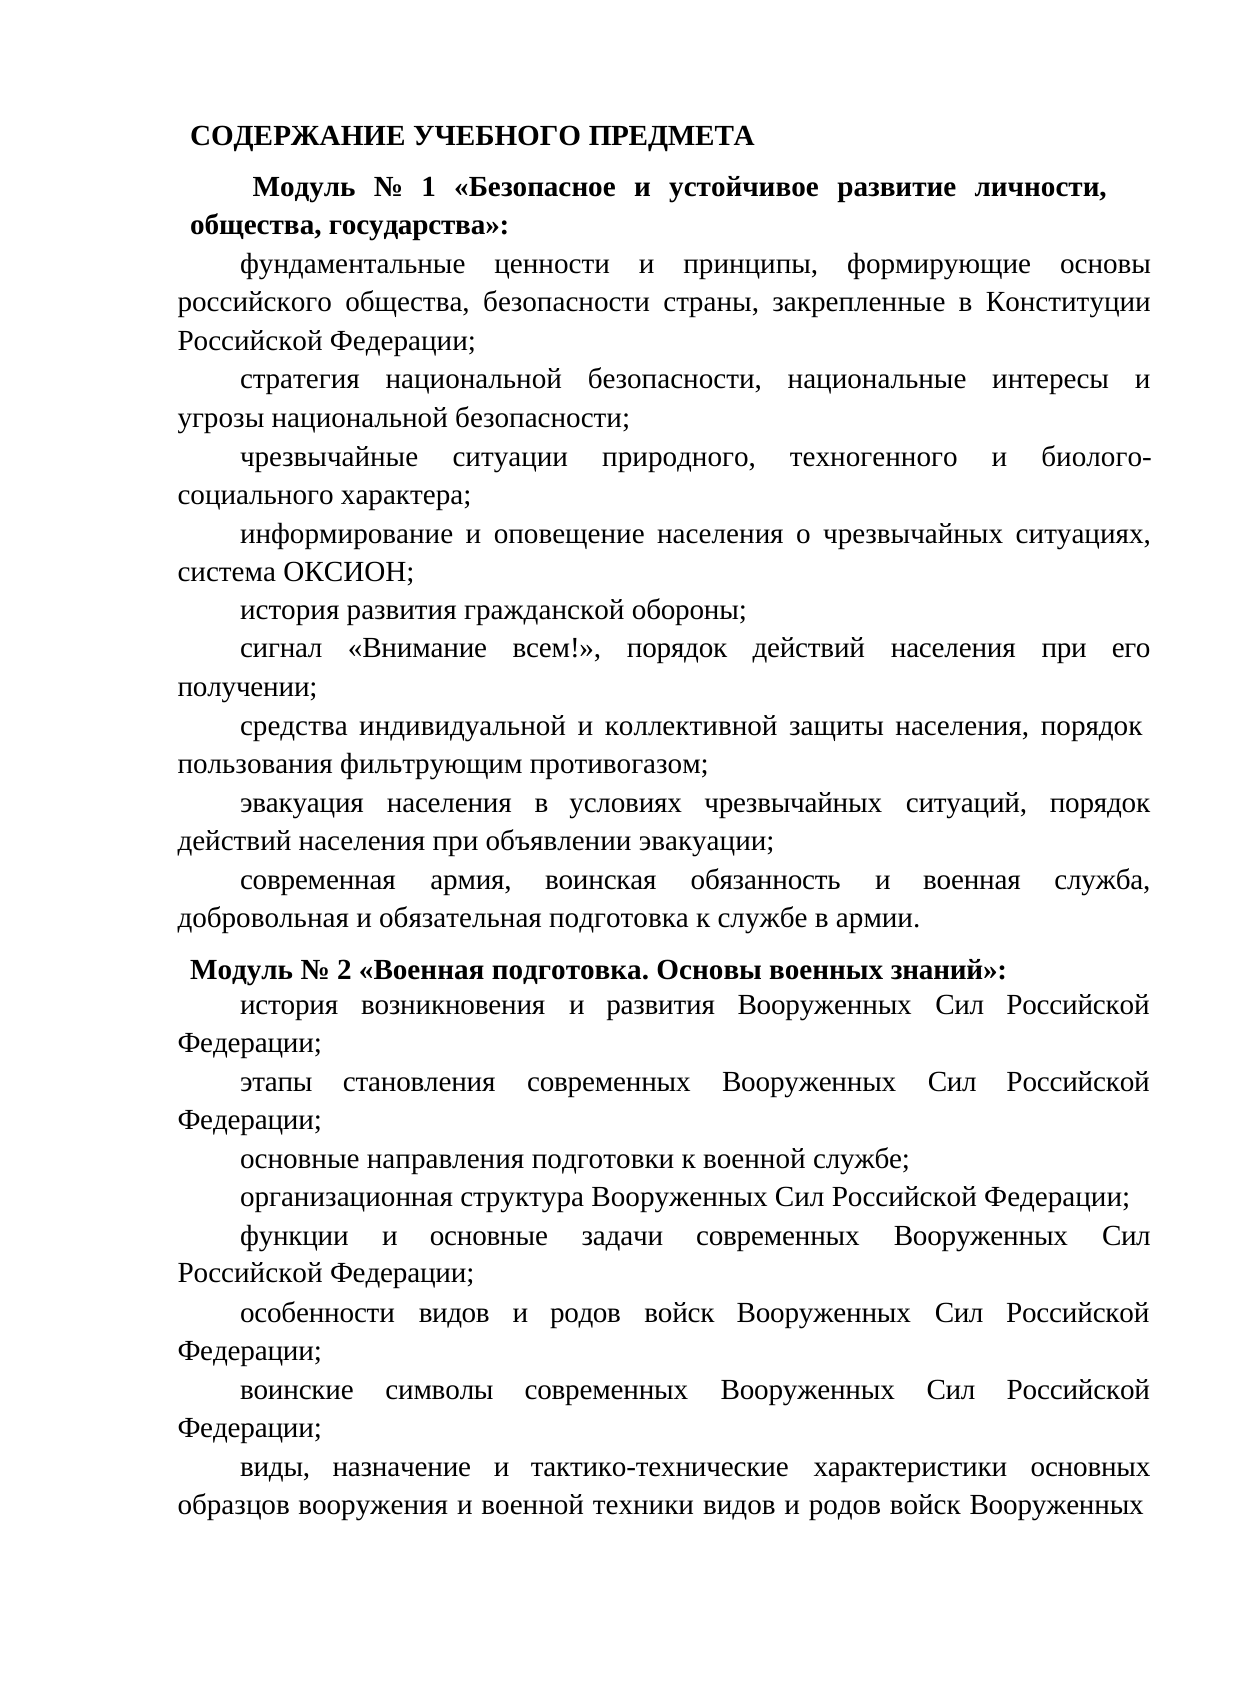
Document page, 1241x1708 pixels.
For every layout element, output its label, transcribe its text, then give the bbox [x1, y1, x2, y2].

text история возникновения и развития Вооруженных Сил Российской Федерации; [177, 987, 1151, 1059]
text этапы становления современных Вооруженных Сил Российской Федерации; [177, 1064, 1152, 1136]
subtitle Модуль № 1 «Безопасное и устойчивое развитие личности, общества, государства»: [190, 169, 1107, 241]
text Российской Федерации; [177, 1256, 1166, 1289]
text стратегия национальной безопасности, национальные интересы и угрозы национальной безопасности; [177, 362, 1151, 434]
text эвакуация населения в условиях чрезвычайных ситуаций, порядок действий населения при объявлении эвакуации; [177, 785, 1152, 857]
subtitle СОДЕРЖАНИЕ УЧЕБНОГО ПРЕДМЕТА [190, 118, 1166, 152]
text история развития гражданской обороны; [240, 593, 1166, 626]
text воинские символы современных Вооруженных Сил Российской Федерации; [177, 1372, 1152, 1444]
text информирование и оповещение населения о чрезвычайных ситуациях, система ОКСИОН; [177, 516, 1151, 588]
text основные направления подготовки к военной службе; [240, 1141, 1166, 1174]
text чрезвычайные ситуации природного, техногенного и биолого- социального характера; [177, 439, 1152, 511]
text средства индивидуальной и коллективной защиты населения, порядок пользования фильтрующим противогазом; [177, 708, 1166, 780]
text виды, назначение и тактико-технические характеристики основных образцов вооружения и военной техники видов и родов войск Вооруженных [177, 1449, 1152, 1521]
text сигнал «Внимание всем!», порядок действий населения при его получении; [177, 631, 1151, 703]
text организационная структура Вооруженных Сил Российской Федерации; функции и основные задачи современных Вооруженных Сил [240, 1179, 1152, 1251]
text фундаментальные ценности и принципы, формирующие основы российского общества, безопасности страны, закрепленные в Конституции Российской Федерации; [177, 246, 1152, 357]
subtitle Модуль № 2 «Военная подготовка. Основы военных знаний»: [190, 952, 1166, 985]
text особенности видов и родов войск Вооруженных Сил Российской Федерации; [177, 1295, 1151, 1367]
text современная армия, воинская обязанность и военная служба, добровольная и обязательная подготовка к службе в армии. [177, 862, 1152, 934]
